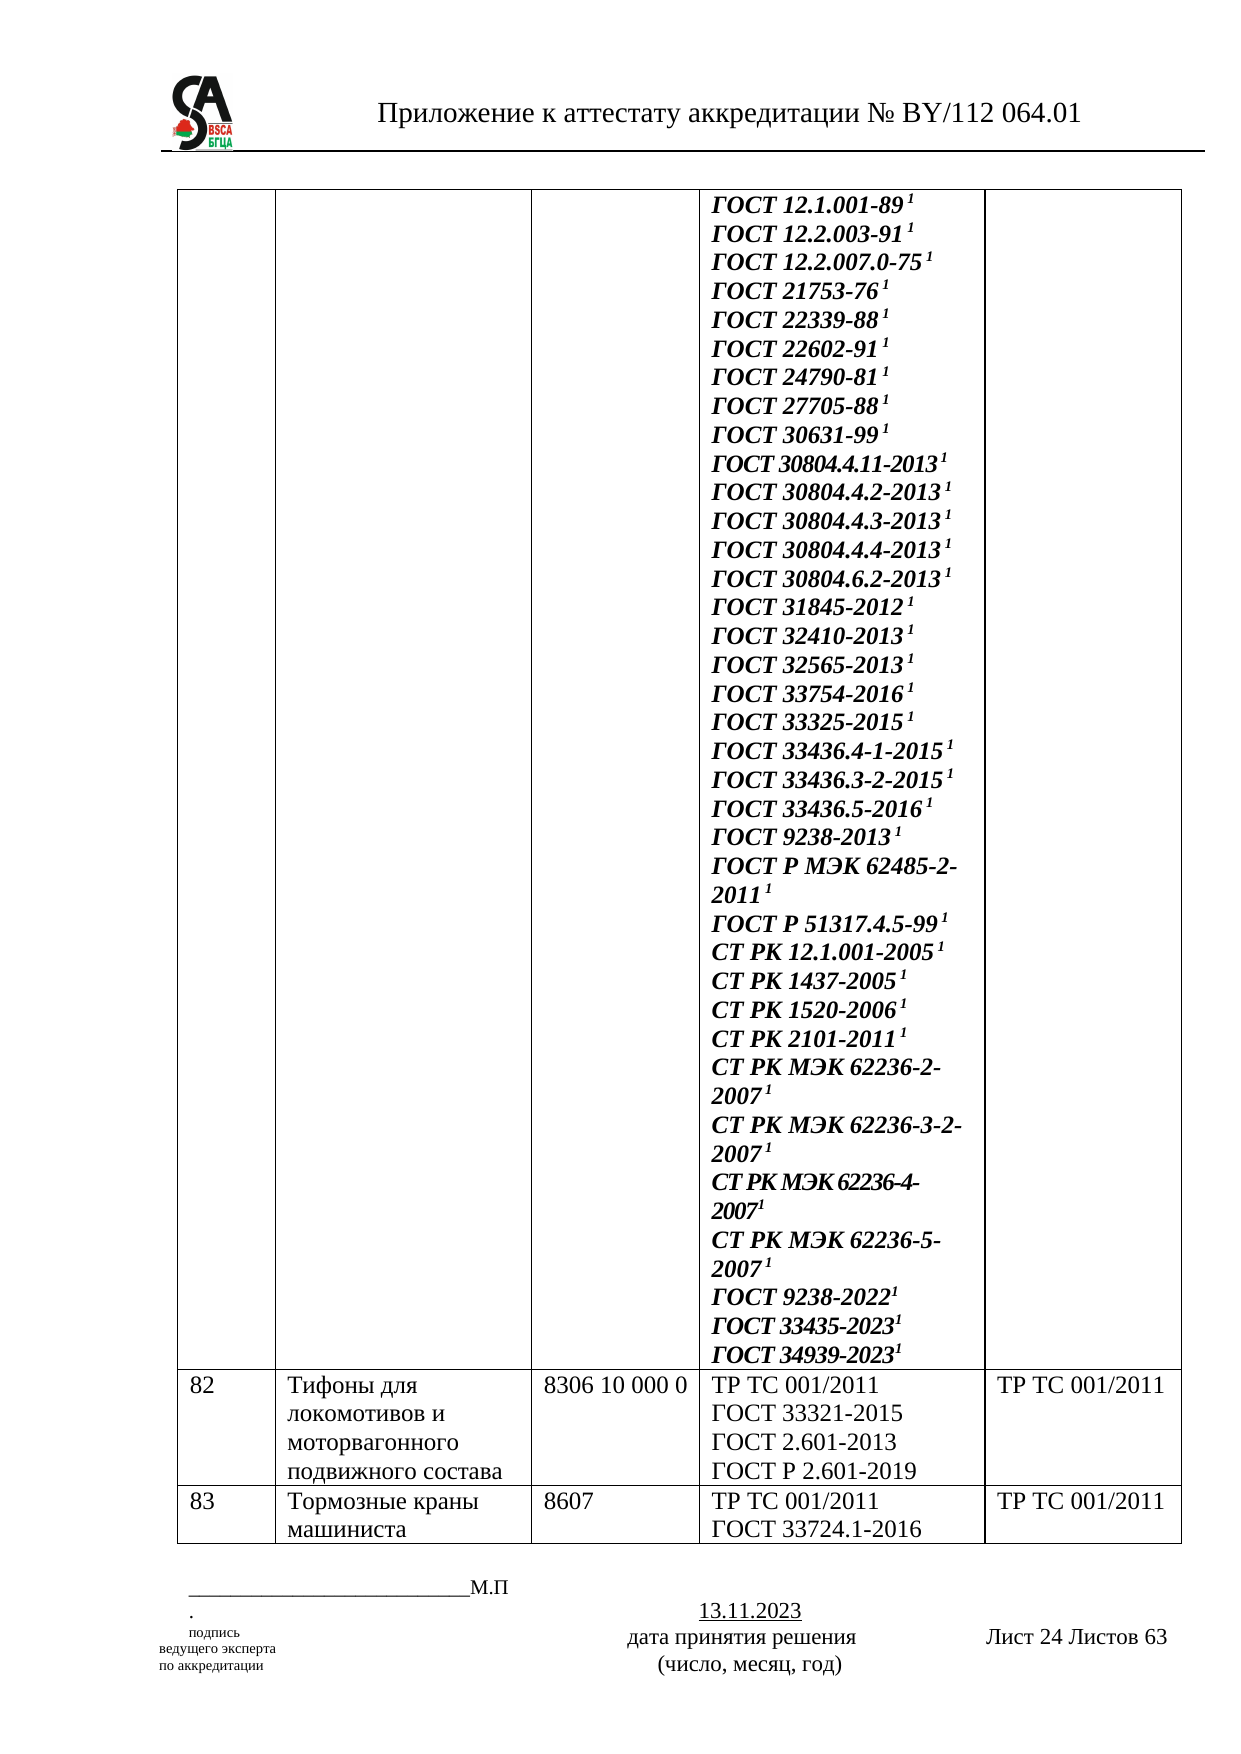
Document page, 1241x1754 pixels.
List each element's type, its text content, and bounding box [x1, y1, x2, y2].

table_header [276, 190, 531, 1369]
table_cell 8607 [532, 1486, 699, 1543]
table_cell Тифоны для локомотивов и моторвагонного подвижного состава [276, 1370, 531, 1485]
table_cell 8306 10 000 0 [532, 1370, 699, 1485]
table_cell [178, 1486, 275, 1543]
table_header [986, 190, 1181, 1369]
table_cell ТР ТС 001/2011 [986, 1370, 1181, 1485]
table_cell ТР ТС 001/2011 [986, 1486, 1181, 1543]
table_cell ТР ТС 001/2011 ГОСТ 33321-2015 ГОСТ 2.601-2013 ГОСТ Р 2.601-2019 [700, 1370, 984, 1485]
table_cell [178, 1370, 275, 1485]
table_header [178, 190, 275, 1369]
table_header ГОСТ 12.1.001-89 1 ГОСТ 12.2.003-91 1 ГОСТ 12.2.007.0-75 1 ГОСТ 21753-76 1 ГОСТ 22339-88 1 ГОСТ 22602-91 1 ГОСТ 24790-81 1 ГОСТ 27705-88 1 ГОСТ 30631-99 1 ГОСТ 30804.4.11-2013 1 ГОСТ 30804.4.2-2013 1 ГОСТ 30804.4.3-2013 1 ГОСТ 30804.4.4-2013 1 ГОСТ 30804.6.2-2013 1 ГОСТ 31845-2012 1 ГОСТ 32410-2013 1 ГОСТ 32565-2013 1 ГОСТ 33754-2016 1 ГОСТ 33325-2015 1 ГОСТ 33436.4-1-2015 1 ГОСТ 33436.3-2-2015 1 ГОСТ 33436.5-2016 1 ГОСТ 9238-2013 1 ГОСТ Р МЭК 62485-2-2011 1 ГОСТ Р 51317.4.5-99 1 СТ РК 12.1.001-2005 1 СТ РК 1437-2005 1 СТ РК 1520-2006 1 СТ РК 2101-2011 1 СТ РК МЭК 62236-2-2007 1 СТ РК МЭК 62236-3-2-2007 1 СТ РК МЭК 62236-4-20071 СТ РК МЭК 62236-5-2007 1 ГОСТ 9238-20221 ГОСТ 33435-20231 ГОСТ 34939-20231 [700, 190, 984, 1369]
table_header [532, 190, 699, 1369]
table_cell Тормозные краны машиниста [276, 1486, 531, 1543]
picture [172, 73, 234, 151]
